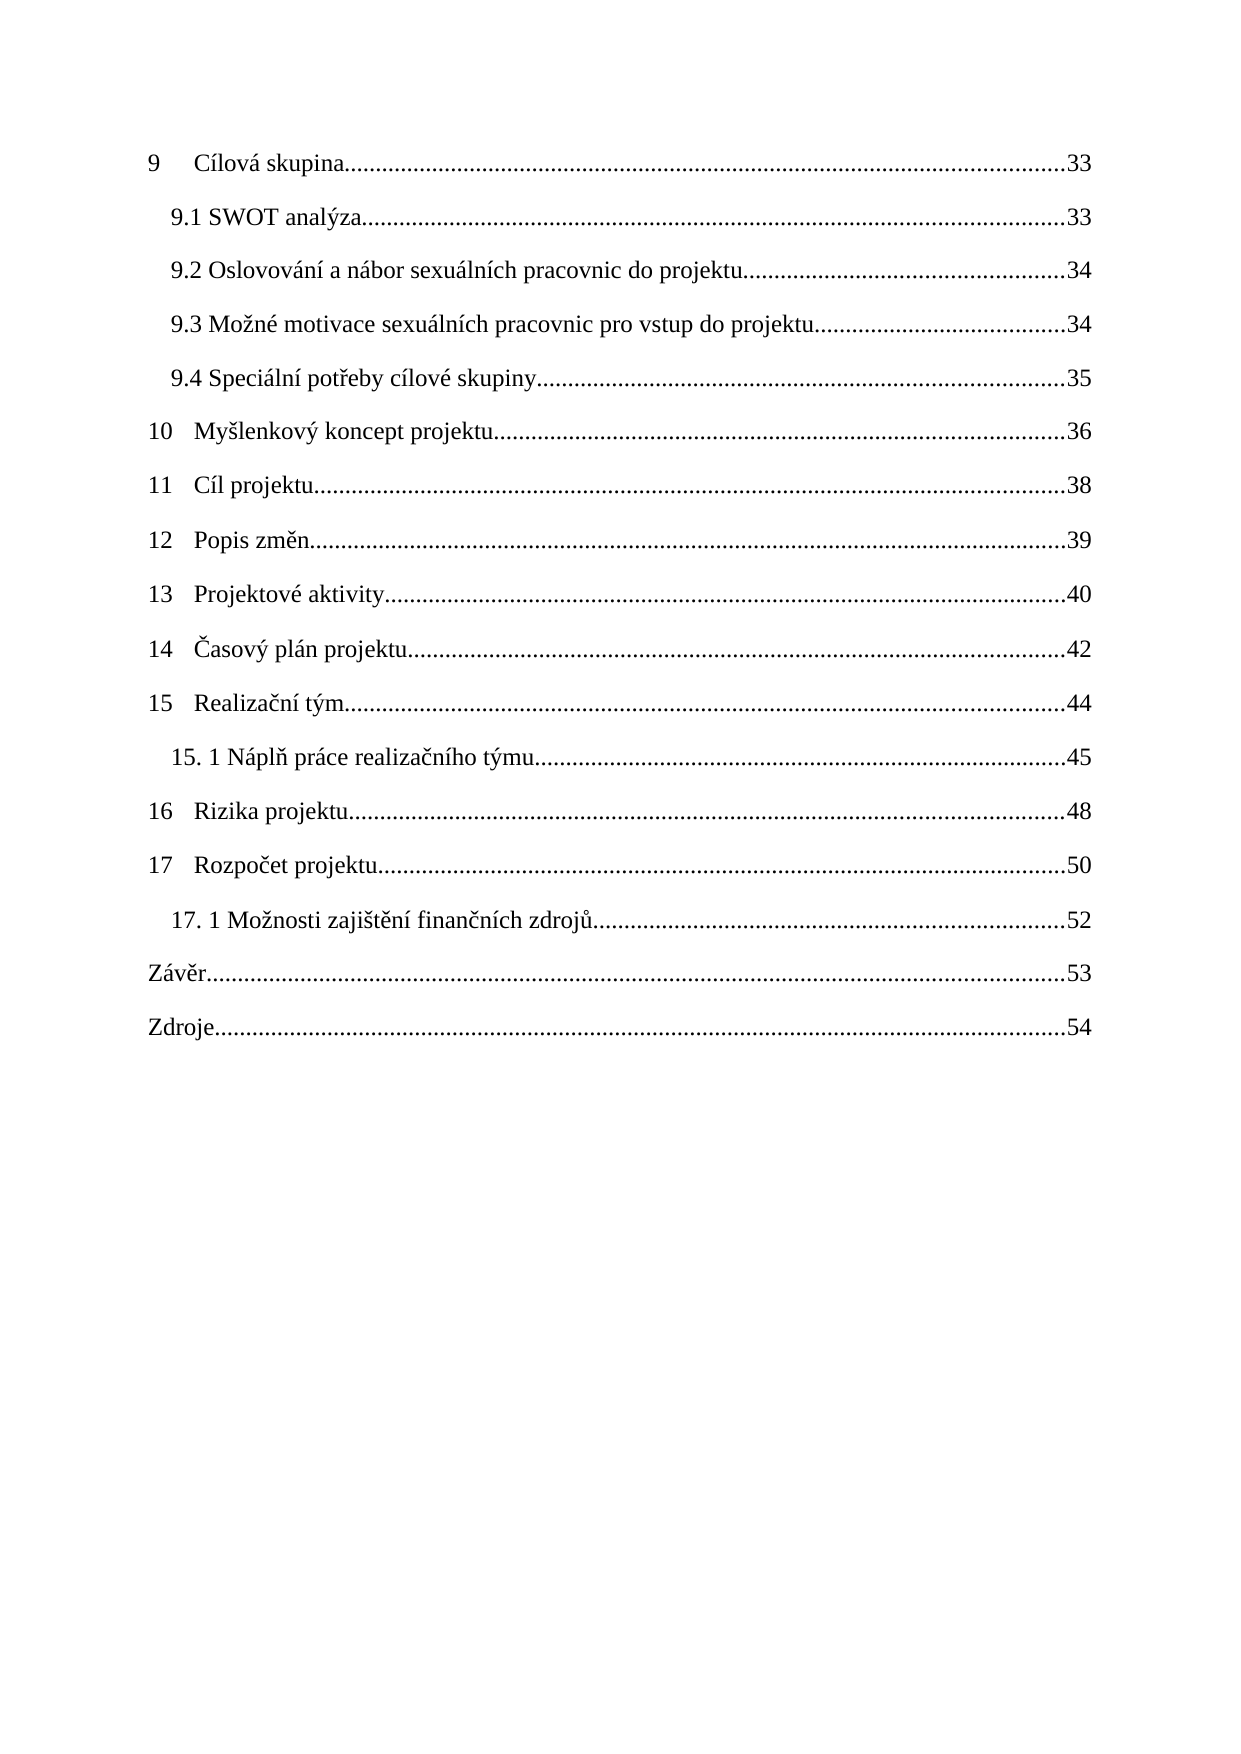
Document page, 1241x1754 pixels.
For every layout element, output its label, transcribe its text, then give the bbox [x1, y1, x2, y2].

text 9.3 Možné motivace sexuálních pracovnic pro vstup do projektu 34 [171, 309, 1093, 338]
text 15 Realizační tým 44 [148, 688, 1093, 717]
text 14 Časový plán projektu 42 [148, 634, 1093, 662]
text 17. 1 Možnosti zajištění finančních zdrojů 52 [171, 905, 1093, 933]
text 16 Rizika projektu 48 [148, 796, 1093, 825]
text 15. 1 Náplň práce realizačního týmu 45 [171, 742, 1093, 771]
text 9.4 Speciální potřeby cílové skupiny 35 [171, 363, 1093, 391]
text 10 Myšlenkový koncept projektu 36 [148, 416, 1093, 445]
text 17 Rozpočet projektu 50 [148, 850, 1093, 879]
text 13 Projektové aktivity 40 [148, 579, 1093, 608]
text 9.1 SWOT analýza 33 [171, 202, 1093, 231]
text 9 Cílová skupina 33 [148, 148, 1093, 176]
text 9.2 Oslovování a nábor sexuálních pracovnic do projektu 34 [171, 256, 1093, 284]
text Zdroje 54 [148, 1012, 1093, 1041]
text 11 Cíl projektu 38 [148, 471, 1093, 499]
text Závěr 53 [148, 958, 1093, 987]
text 12 Popis změn 39 [148, 525, 1093, 554]
